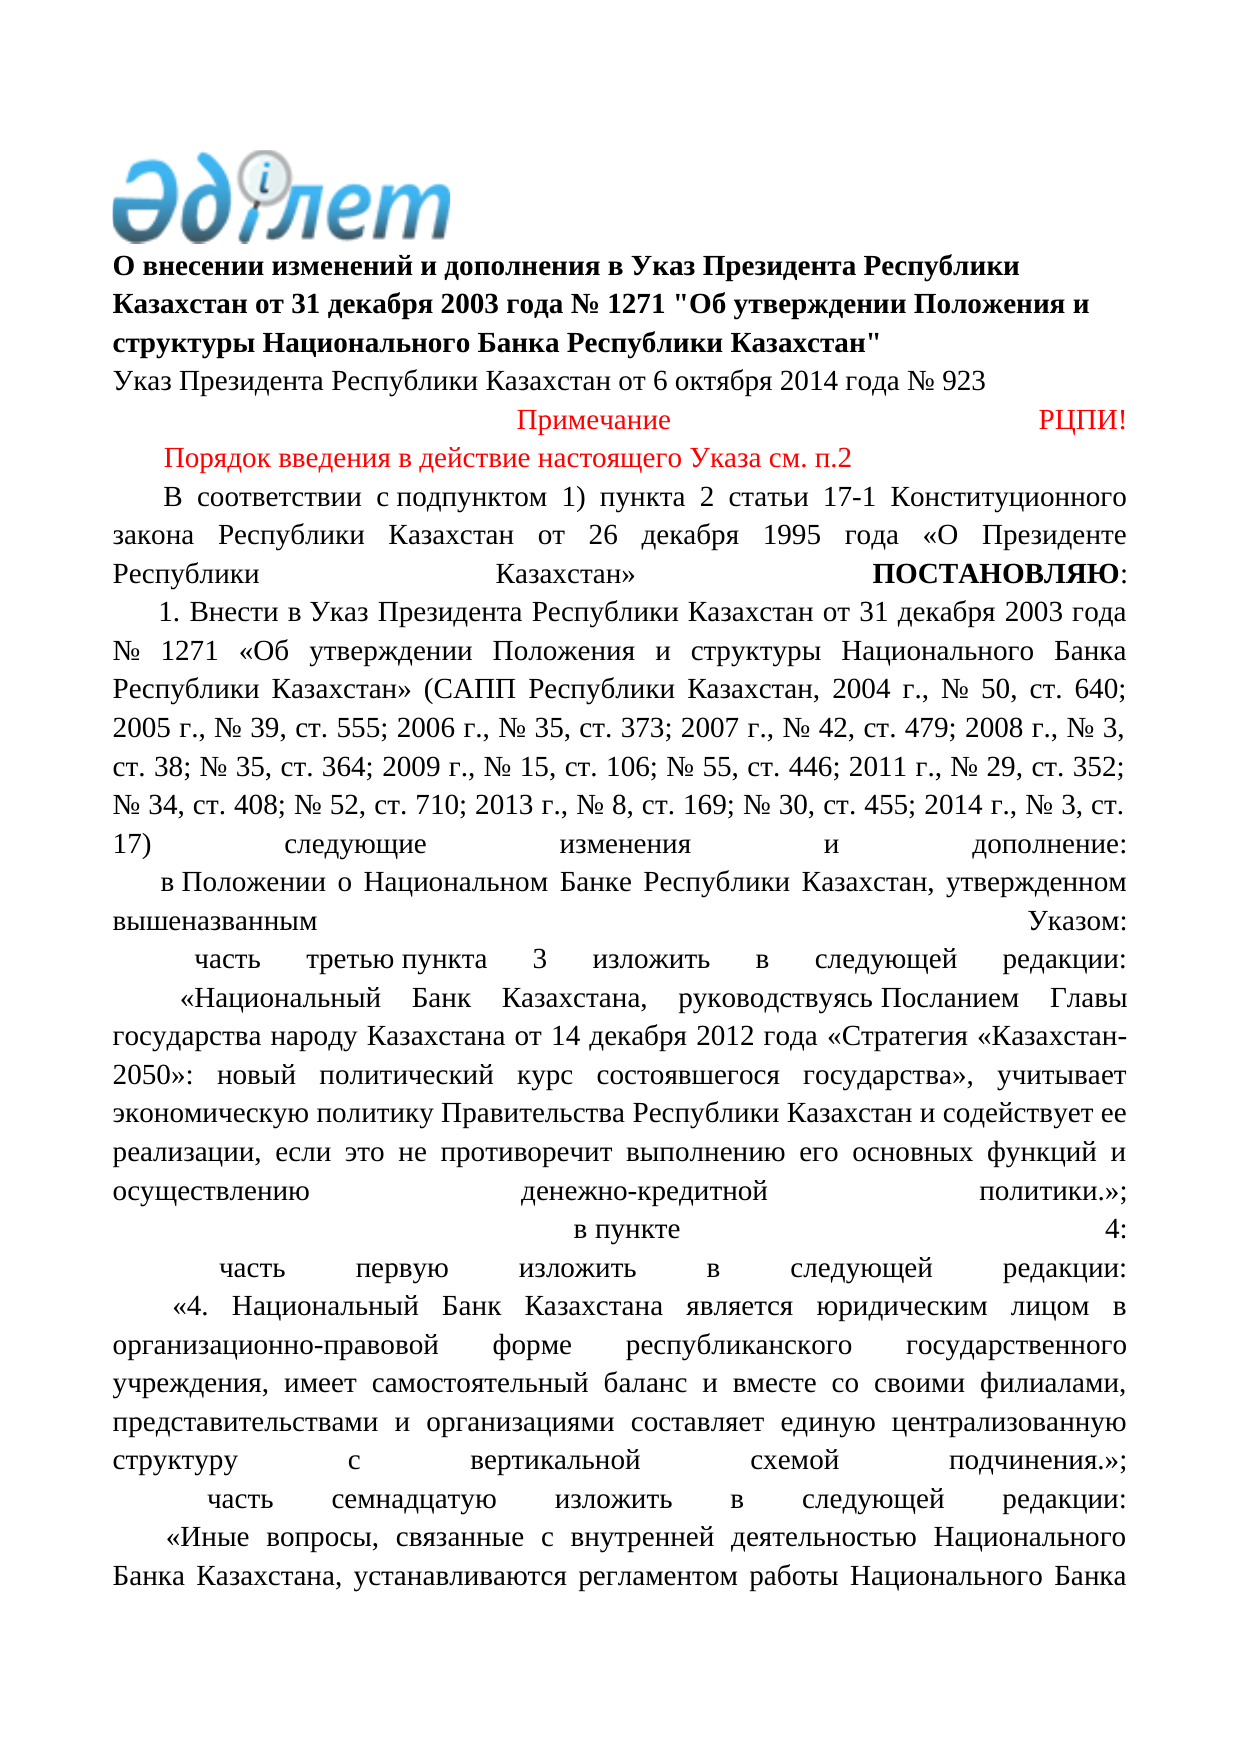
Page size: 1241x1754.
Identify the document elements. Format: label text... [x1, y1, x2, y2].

text Примечание РЦПИ! Порядок введения в действие настоящего Указа см. п.2 [112, 402, 1128, 474]
text О внесении изменений и дополнения в Указ Президента Республики Казахстан от 31 декабря 2003 года № 1271 "Об утверждении Положения и структуры Национального Банка Республики Казахстан" [112, 248, 1128, 358]
text Указ Президента Республики Казахстан от 6 октября 2014 года № 923 [112, 363, 1128, 397]
picture [112, 150, 451, 244]
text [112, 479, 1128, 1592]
